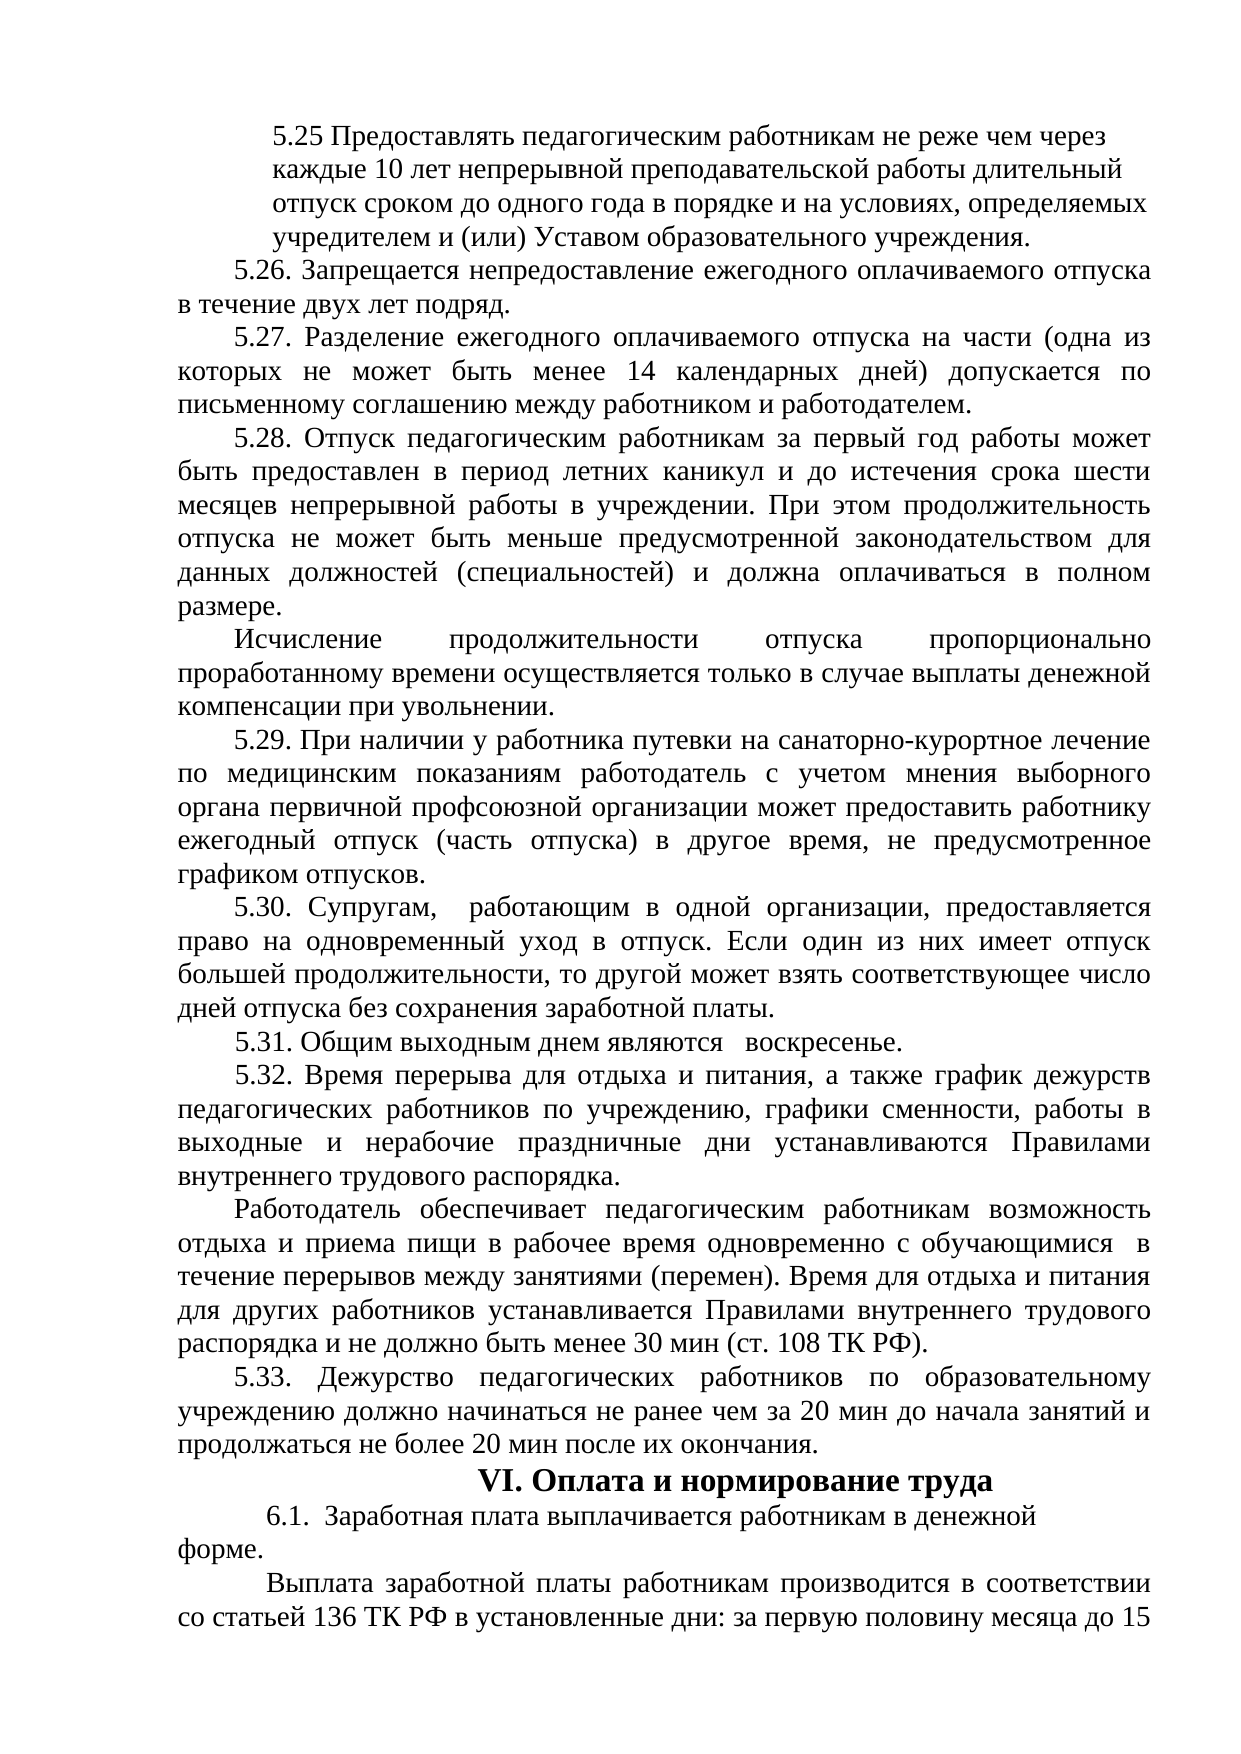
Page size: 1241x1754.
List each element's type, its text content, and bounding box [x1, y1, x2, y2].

list 5.25 Предоставлять педагогическим работникам не реже чем через каждые 10 лет непрерывной преподавательской работы длительный отпуск сроком до одного года в порядке и на условиях, определяемых учредителем и (или) Уставом образовательного учреждения. [272, 118, 1152, 252]
text Работодатель обеспечивает педагогическим работникам возможность отдыха и приема пищи в рабочее время одновременно с обучающимися в течение перерывов между занятиями (перемен). Время для отдыха и питания для других работников устанавливается Правилами внутреннего трудового распорядка и не должно быть менее 30 мин (ст. 108 ТК РФ). [177, 1191, 1152, 1359]
text 6.1. Заработная плата выплачивается работникам в денежной форме. [177, 1498, 1152, 1565]
text 5.27. Разделение ежегодного оплачиваемого отпуска на части (одна из которых не может быть менее 14 календарных дней) допускается по письменному соглашению между работником и работодателем. [177, 319, 1152, 420]
text Исчисление продолжительности отпуска пропорционально проработанному времени осуществляется только в случае выплаты денежной компенсации при увольнении. [177, 621, 1152, 722]
text 5.26. Запрещается непредоставление ежегодного оплачиваемого отпуска в течение двух лет подряд. [177, 252, 1152, 319]
text 5.29. При наличии у работника путевки на санаторно-курортное лечение по медицинским показаниям работодатель с учетом мнения выборного органа первичной профсоюзной организации может предоставить работнику ежегодный отпуск (часть отпуска) в другое время, не предусмотренное графиком отпусков. [177, 722, 1152, 889]
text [177, 1565, 1152, 1632]
text 5.30. Супругам, работающим в одной организации, предоставляется право на одновременный уход в отпуск. Если один из них имеет отпуск большей продолжительности, то другой может взять соответствующее число дней отпуска без сохранения заработной платы. [177, 889, 1152, 1024]
text 5.31. Общим выходным днем являются воскресенье. [177, 1024, 1152, 1057]
text VI. Оплата и нормирование труда [402, 1460, 1152, 1498]
text 5.33. Дежурство педагогических работников по образовательному учреждению должно начинаться не ранее чем за 20 мин до начала занятий и продолжаться не более 20 мин после их окончания. [177, 1359, 1152, 1460]
text 5.28. Отпуск педагогическим работникам за первый год работы может быть предоставлен в период летних каникул и до истечения срока шести месяцев непрерывной работы в учреждении. При этом продолжительность отпуска не может быть меньше предусмотренной законодательством для данных должностей (специальностей) и должна оплачиваться в полном размере. [177, 420, 1152, 621]
text 5.32. Время перерыва для отдыха и питания, а также график дежурств педагогических работников по учреждению, графики сменности, работы в выходные и нерабочие праздничные дни устанавливаются Правилами внутреннего трудового распорядка. [177, 1057, 1152, 1191]
